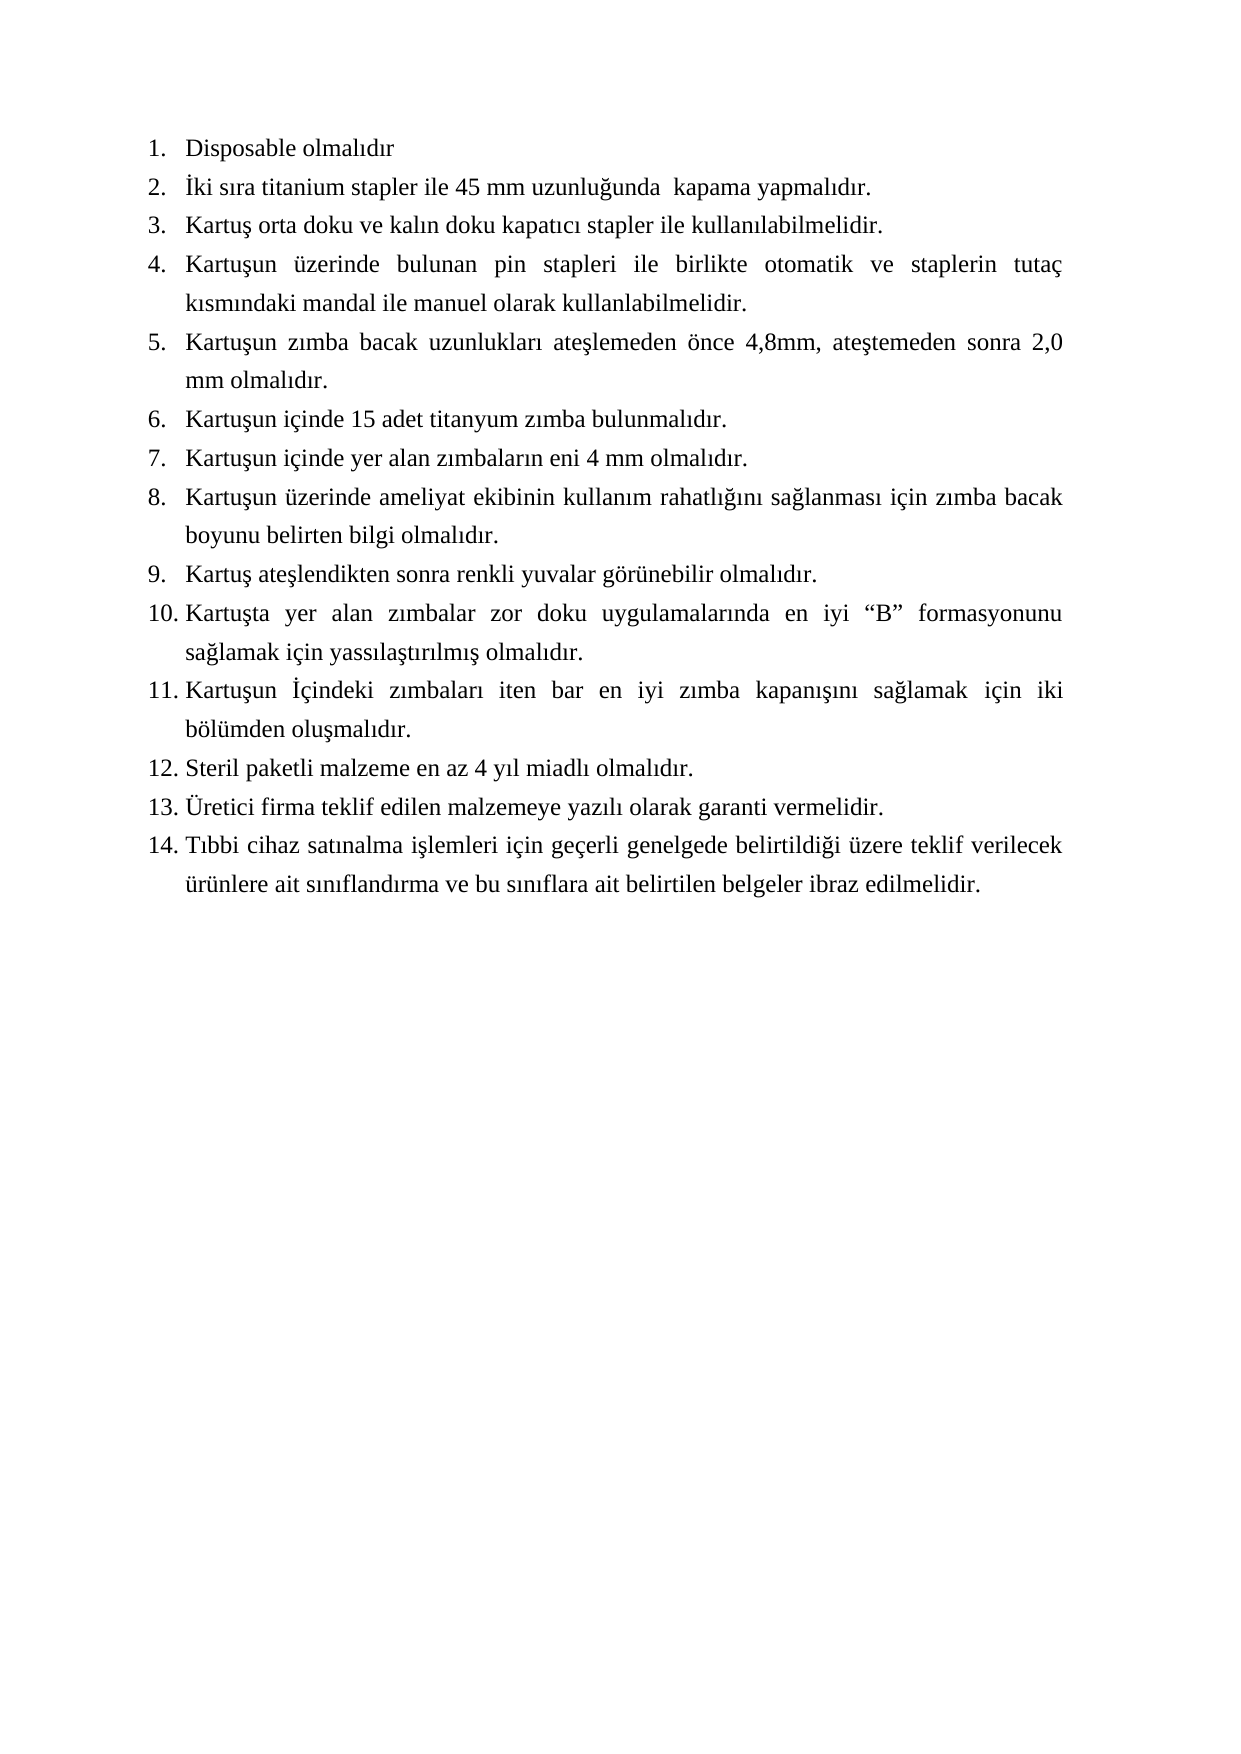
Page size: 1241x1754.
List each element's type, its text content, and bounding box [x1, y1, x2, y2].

list Kartuşun üzerinde ameliyat ekibinin kullanım rahatlığını sağlanması için zımba bacak boyunu belirten bilgi olmalıdır. [148, 482, 1063, 549]
list Kartuşta yer alan zımbalar zor doku uygulamalarında en iyi “B” formasyonunu sağlamak için yassılaştırılmış olmalıdır. [148, 598, 1063, 665]
list Disposable olmalıdır [148, 133, 1093, 162]
list Kartuş orta doku ve kalın doku kapatıcı stapler ile kullanılabilmelidir. [148, 210, 1063, 239]
list Steril paketli malzeme en az 4 yıl miadlı olmalıdır. [148, 753, 1063, 782]
list Kartuşun üzerinde bulunan pin stapleri ile birlikte otomatik ve staplerin tutaç kısmındaki mandal ile manuel olarak kullanlabilmelidir. [148, 249, 1063, 317]
list Kartuşun zımba bacak uzunlukları ateşlemeden önce 4,8mm, ateştemeden sonra 2,0 mm olmalıdır. [148, 327, 1063, 394]
list Kartuşun içinde yer alan zımbaların eni 4 mm olmalıdır. [148, 443, 1063, 472]
list İki sıra titanium stapler ile 45 mm uzunluğunda kapama yapmalıdır. [148, 172, 1063, 200]
list Kartuşun içinde 15 adet titanyum zımba bulunmalıdır. [148, 404, 1063, 433]
list Üretici firma teklif edilen malzemeye yazılı olarak garanti vermelidir. [148, 792, 1063, 820]
list Kartuş ateşlendikten sonra renkli yuvalar görünebilir olmalıdır. [148, 559, 1063, 588]
list Kartuşun İçindeki zımbaları iten bar en iyi zımba kapanışını sağlamak için iki bölümden oluşmalıdır. [148, 675, 1063, 743]
list Tıbbi cihaz satınalma işlemleri için geçerli genelgede belirtildiği üzere teklif verilecek ürünlere ait sınıflandırma ve bu sınıflara ait belirtilen belgeler ibraz edilmelidir. [148, 830, 1063, 898]
